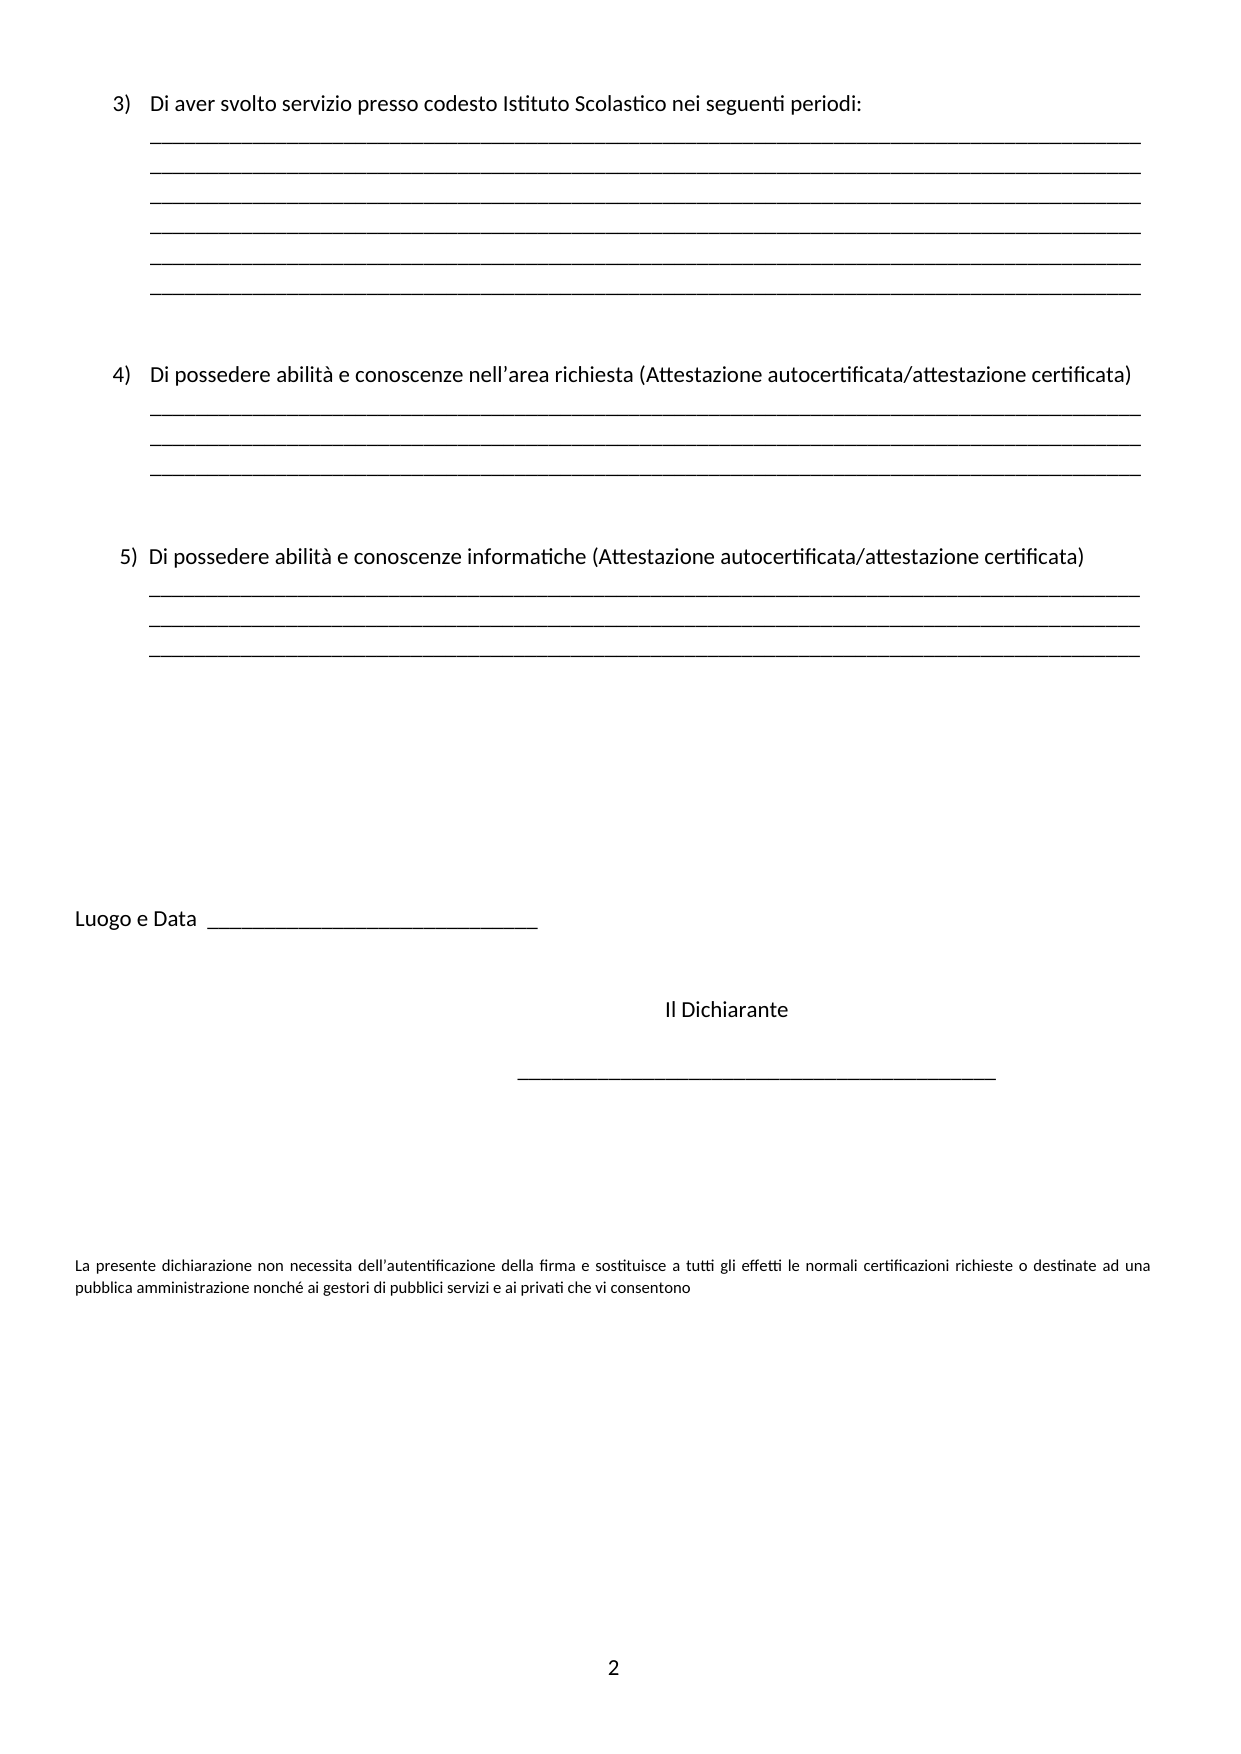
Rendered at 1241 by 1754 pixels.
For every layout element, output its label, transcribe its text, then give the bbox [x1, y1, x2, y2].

list Di possedere abilità e conoscenze nell’area richiesta (Attestazione autocertificata/attestazione certificata) [112, 361, 1152, 388]
text _____________________________________________________________________________________________________________________________________________________________________________________________________________________________________________________________________ [149, 572, 1152, 660]
text La presente dichiarazione non necessita dell’autentificazione della firma e sostituisce a tutti gli effetti le normali certificazioni richieste o destinate ad una pubblica amministrazione nonché ai gestori di pubblici servizi e ai privati che vi consentono [75, 1255, 1152, 1297]
list _______________________________________________________________________________________ [150, 451, 1152, 479]
text Luogo e Data _____________________________ [75, 904, 1152, 932]
text 5) Di possedere abilità e conoscenze informatiche (Attestazione autocertificata/attestazione certificata) [119, 542, 1152, 570]
list Di aver svolto servizio presso codesto Istituto Scolastico nei seguenti periodi: [112, 89, 1152, 117]
text Il Dichiarante [75, 995, 1152, 1023]
list __________________________________________________________________________________________________________________________________________________________________________________________________________________________________________________________________________________________________________________________________________________________________________________________________________________________________________________________________________________________________________________________________________ [150, 119, 1152, 298]
text __________________________________________ [75, 1055, 1152, 1083]
list ______________________________________________________________________________________________________________________________________________________________________________ [150, 391, 1152, 449]
